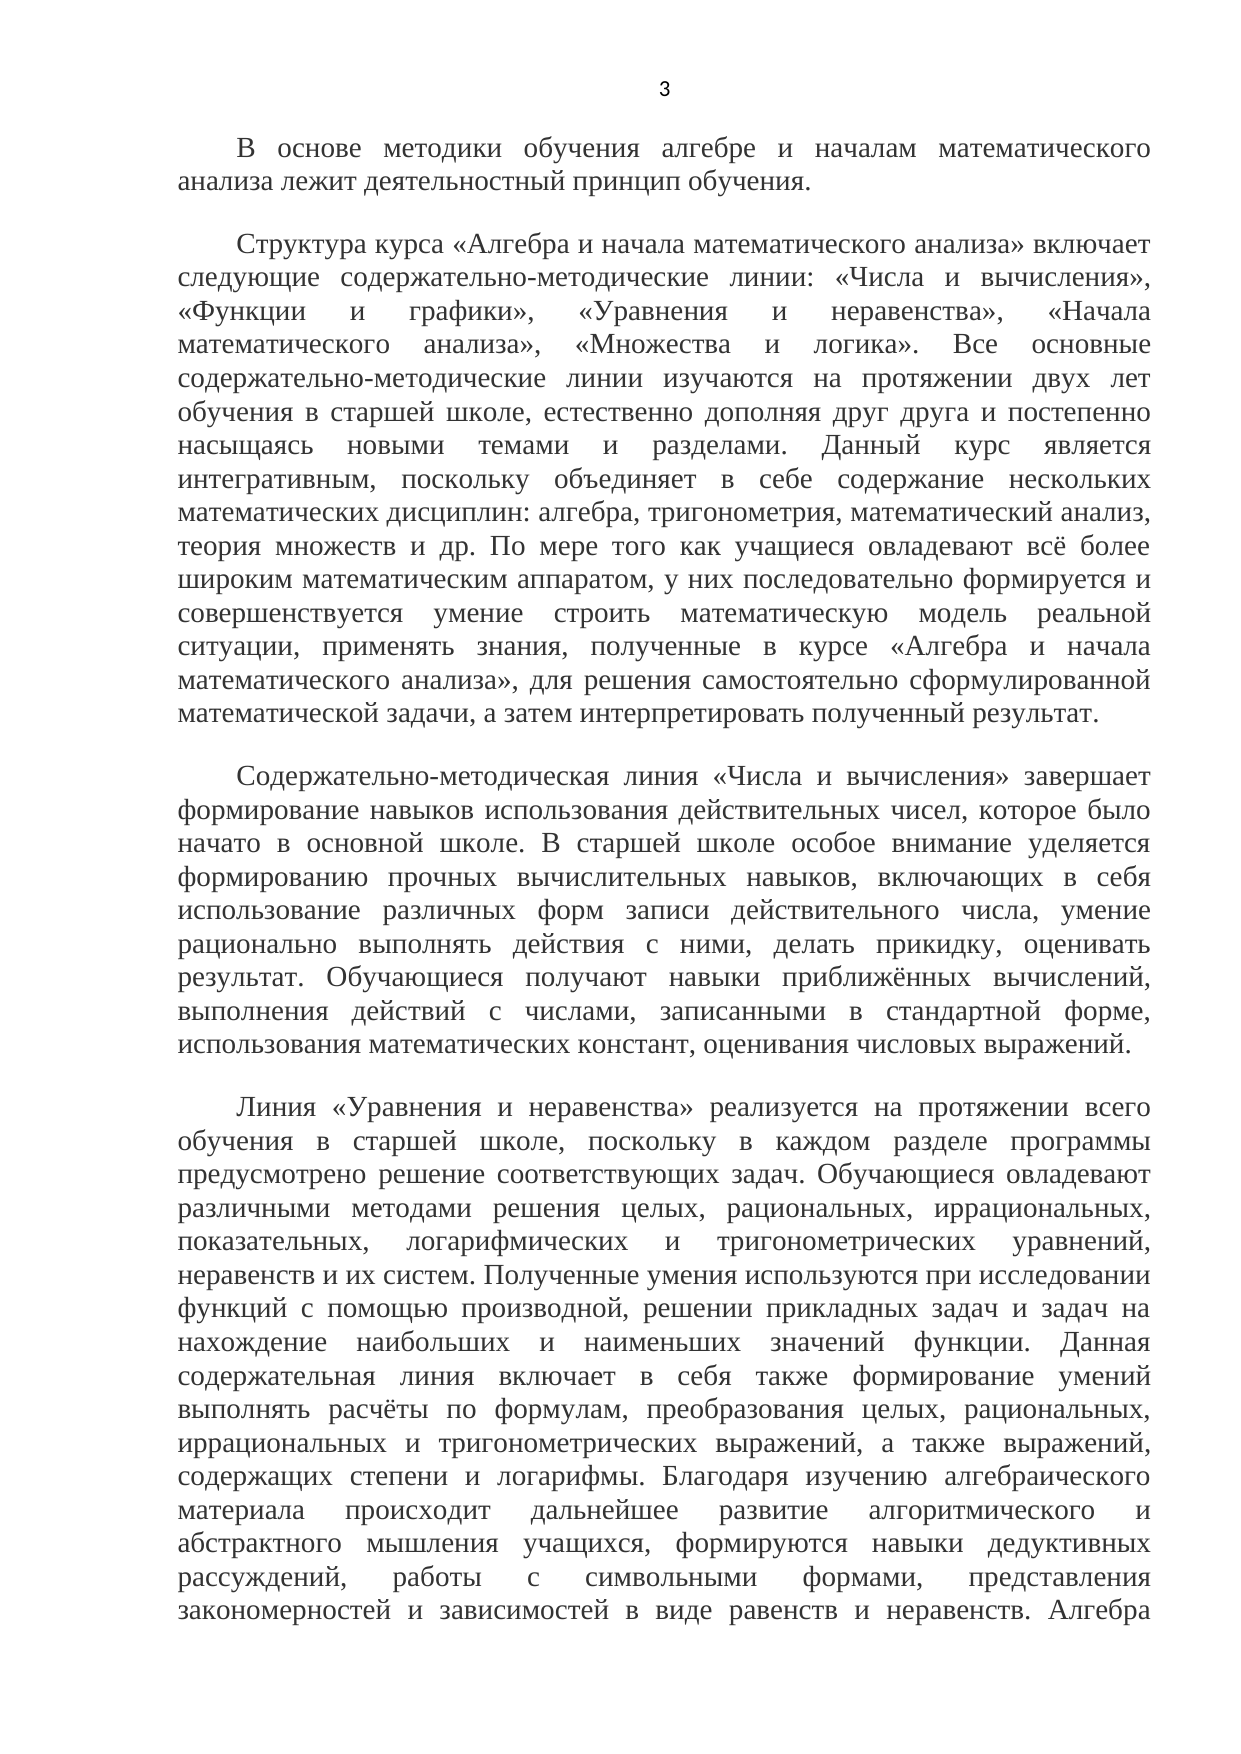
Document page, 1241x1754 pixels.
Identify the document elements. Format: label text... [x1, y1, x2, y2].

text В основе методики обучения алгебре и началам математического анализа лежит деятельностный принцип обучения. [177, 130, 1152, 197]
text Структура курса «Алгебра и начала математического анализа» включает следующие содержательно-методические линии: «Числа и вычисления», «Функции и графики», «Уравнения и неравенства», «Начала математического анализа», «Множества и логика». Все основные содержательно-методические линии изучаются на протяжении двух лет обучения в старшей школе, естественно дополняя друг друга и постепенно насыщаясь новыми темами и разделами. Данный курс является интегративным, поскольку объединяет в себе содержание нескольких математических дисциплин: алгебра, тригонометрия, математический анализ, теория множеств и др. По мере того как учащиеся овладевают всё более широким математическим аппаратом, у них последовательно формируется и совершенствуется умение строить математическую модель реальной ситуации, применять знания, полученные в курсе «Алгебра и начала математического анализа», для решения самостоятельно сформулированной математической задачи, а затем интерпретировать полученный результат. [177, 226, 1152, 729]
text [177, 1089, 1152, 1626]
text Содержательно-методическая линия «Числа и вычисления» завершает формирование навыков использования действительных чисел, которое было начато в основной школе. В старшей школе особое внимание уделяется формированию прочных вычислительных навыков, включающих в себя использование различных форм записи действительного числа, умение рационально выполнять действия с ними, делать прикидку, оценивать результат. Обучающиеся получают навыки приближённых вычислений, выполнения действий с числами, записанными в стандартной форме, использования математических констант, оценивания числовых выражений. [177, 758, 1152, 1060]
